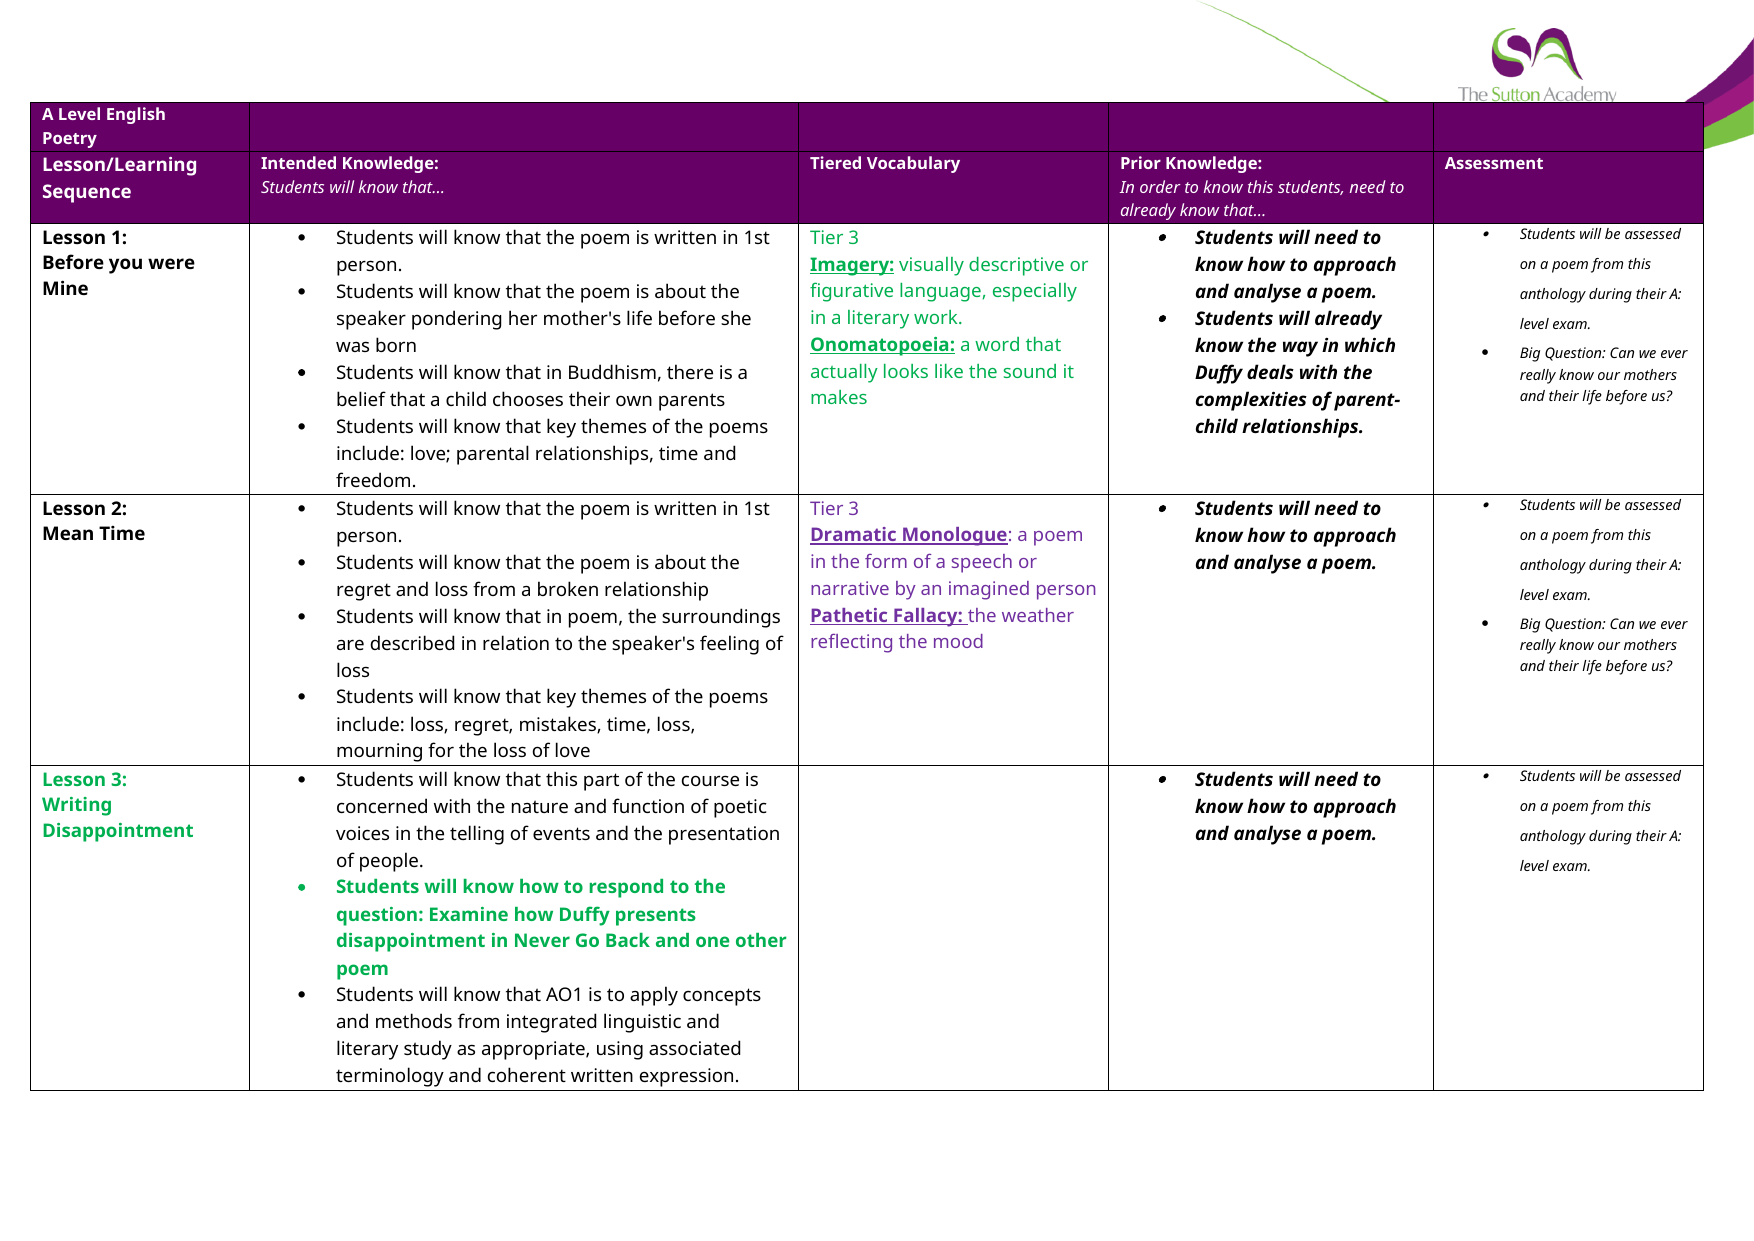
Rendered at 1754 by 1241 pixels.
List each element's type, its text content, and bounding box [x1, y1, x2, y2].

table_cell Assessment [1434, 152, 1703, 223]
table_cell Tier 3 Dramatic Monologue: a poem in the form of a speech or narrative by an imagined person Pathetic Fallacy: the weather reflecting the mood [799, 495, 1108, 765]
table_header [1109, 103, 1433, 151]
table_cell Lesson 3: Writing Disappointment [31, 766, 249, 1090]
table_cell [799, 766, 1108, 1090]
table_cell Prior Knowledge: In order to know this students, need to already know that… [1109, 152, 1433, 223]
table_cell Students will be assessed on a poem from this anthology during their A: level exam. [1434, 766, 1703, 1090]
table_cell Students will be assessed on a poem from this anthology during their A: level exam. Big Question: Can we ever really know our mothers and their life before us? [1434, 495, 1703, 765]
table_header [799, 103, 1108, 151]
table_cell Intended Knowledge: Students will know that… [250, 152, 798, 223]
table_cell Tiered Vocabulary [799, 152, 1108, 223]
table_cell Students will need to know how to approach and analyse a poem. [1109, 766, 1433, 1090]
table_header [250, 103, 798, 151]
table_cell Tier 3 Imagery: visually descriptive or figurative language, especially in a literary work. Onomatopoeia: a word that actually looks like the sound it makes [799, 224, 1108, 494]
table_cell Lesson 2: Mean Time [31, 495, 249, 765]
table_cell Students will know that the poem is written in 1st person. Students will know that the poem is about the regret and loss from a broken relationship Students will know that in poem, the surroundings are described in relation to the speaker's feeling of loss Students will know that key themes of the poems include: loss, regret, mistakes, time, loss, mourning for the loss of love [250, 495, 798, 765]
table_cell Students will know that this part of the course is concerned with the nature and function of poetic voices in the telling of events and the presentation of people. Students will know how to respond to the question: Examine how Duffy presents disappointment in Never Go Back and one other poem Students will know that AO1 is to apply concepts and methods from integrated linguistic and literary study as appropriate, using associated terminology and coherent written expression. [250, 766, 798, 1090]
table_cell Students will need to know how to approach and analyse a poem. [1109, 495, 1433, 765]
picture [1196, 0, 1754, 163]
table_cell Students will be assessed on a poem from this anthology during their A: level exam. Big Question: Can we ever really know our mothers and their life before us? [1434, 224, 1703, 494]
table_header [1434, 103, 1703, 151]
table_cell Lesson/Learning Sequence [31, 152, 249, 223]
table_cell Students will need to know how to approach and analyse a poem. Students will already know the way in which Duffy deals with the complexities of parent-child relationships. [1109, 224, 1433, 494]
table_cell Students will know that the poem is written in 1st person. Students will know that the poem is about the speaker pondering her mother's life before she was born Students will know that in Buddhism, there is a belief that a child chooses their own parents Students will know that key themes of the poems include: love; parental relationships, time and freedom. [250, 224, 798, 494]
table_cell Lesson 1: Before you were Mine [31, 224, 249, 494]
table_header A Level English Poetry [31, 103, 249, 151]
